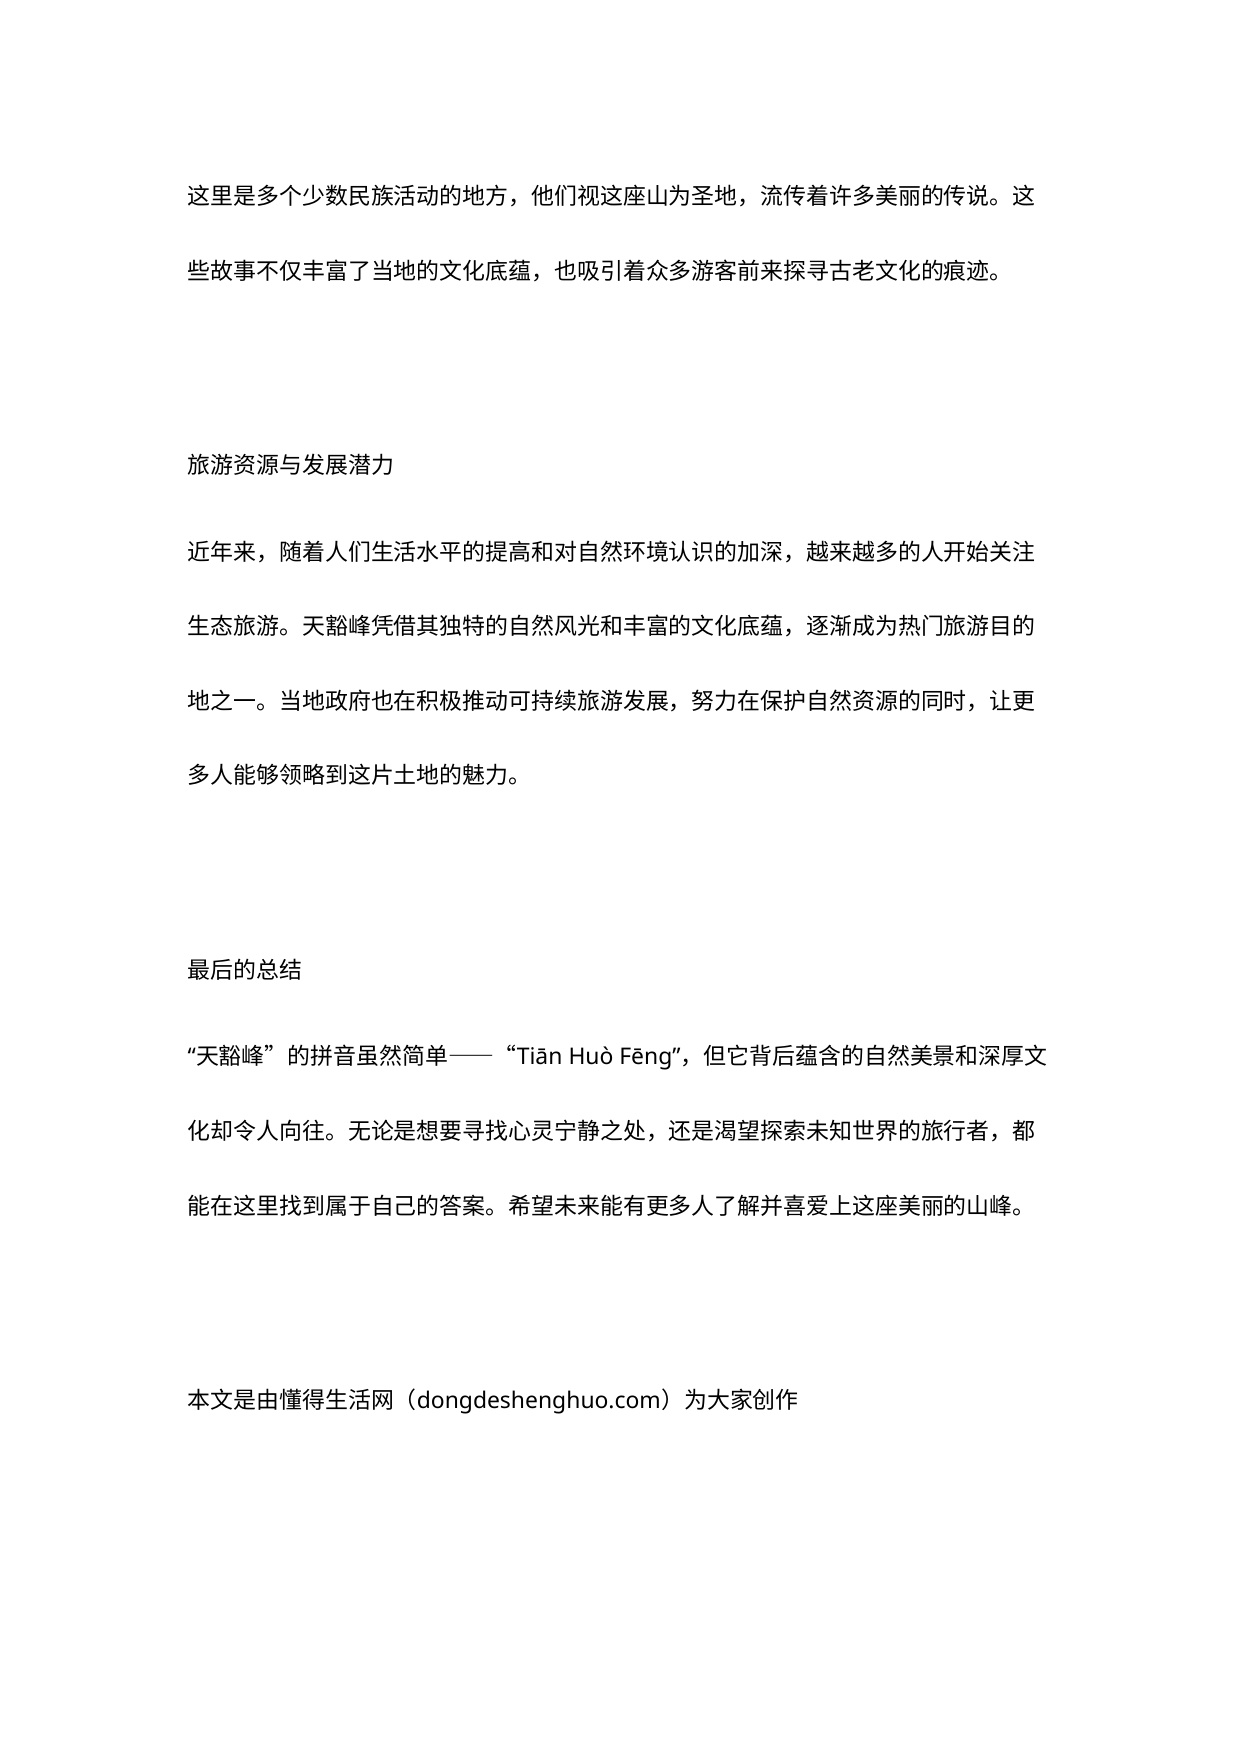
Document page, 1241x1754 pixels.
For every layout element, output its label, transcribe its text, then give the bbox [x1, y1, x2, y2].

text 旅游资源与发展潜力 [187, 431, 1053, 496]
text 近年来，随着人们生活水平的提高和对自然环境认识的加深，越来越多的人开始关注生态旅游。天豁峰凭借其独特的自然风光和丰富的文化底蕴，逐渐成为热门旅游目的地之一。当地政府也在积极推动可持续旅游发展，努力在保护自然资源的同时，让更多人能够领略到这片土地的魅力。 [187, 517, 1053, 807]
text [187, 162, 1053, 302]
text 最后的总结 [187, 936, 1053, 1001]
text “天豁峰”的拼音虽然简单——“Tiān Huò Fēng”，但它背后蕴含的自然美景和深厚文化却令人向往。无论是想要寻找心灵宁静之处，还是渴望探索未知世界的旅行者，都能在这里找到属于自己的答案。希望未来能有更多人了解并喜爱上这座美丽的山峰。 [187, 1022, 1053, 1237]
text 本文是由懂得生活网（dongdeshenghuo.com）为大家创作 [187, 1366, 1053, 1431]
